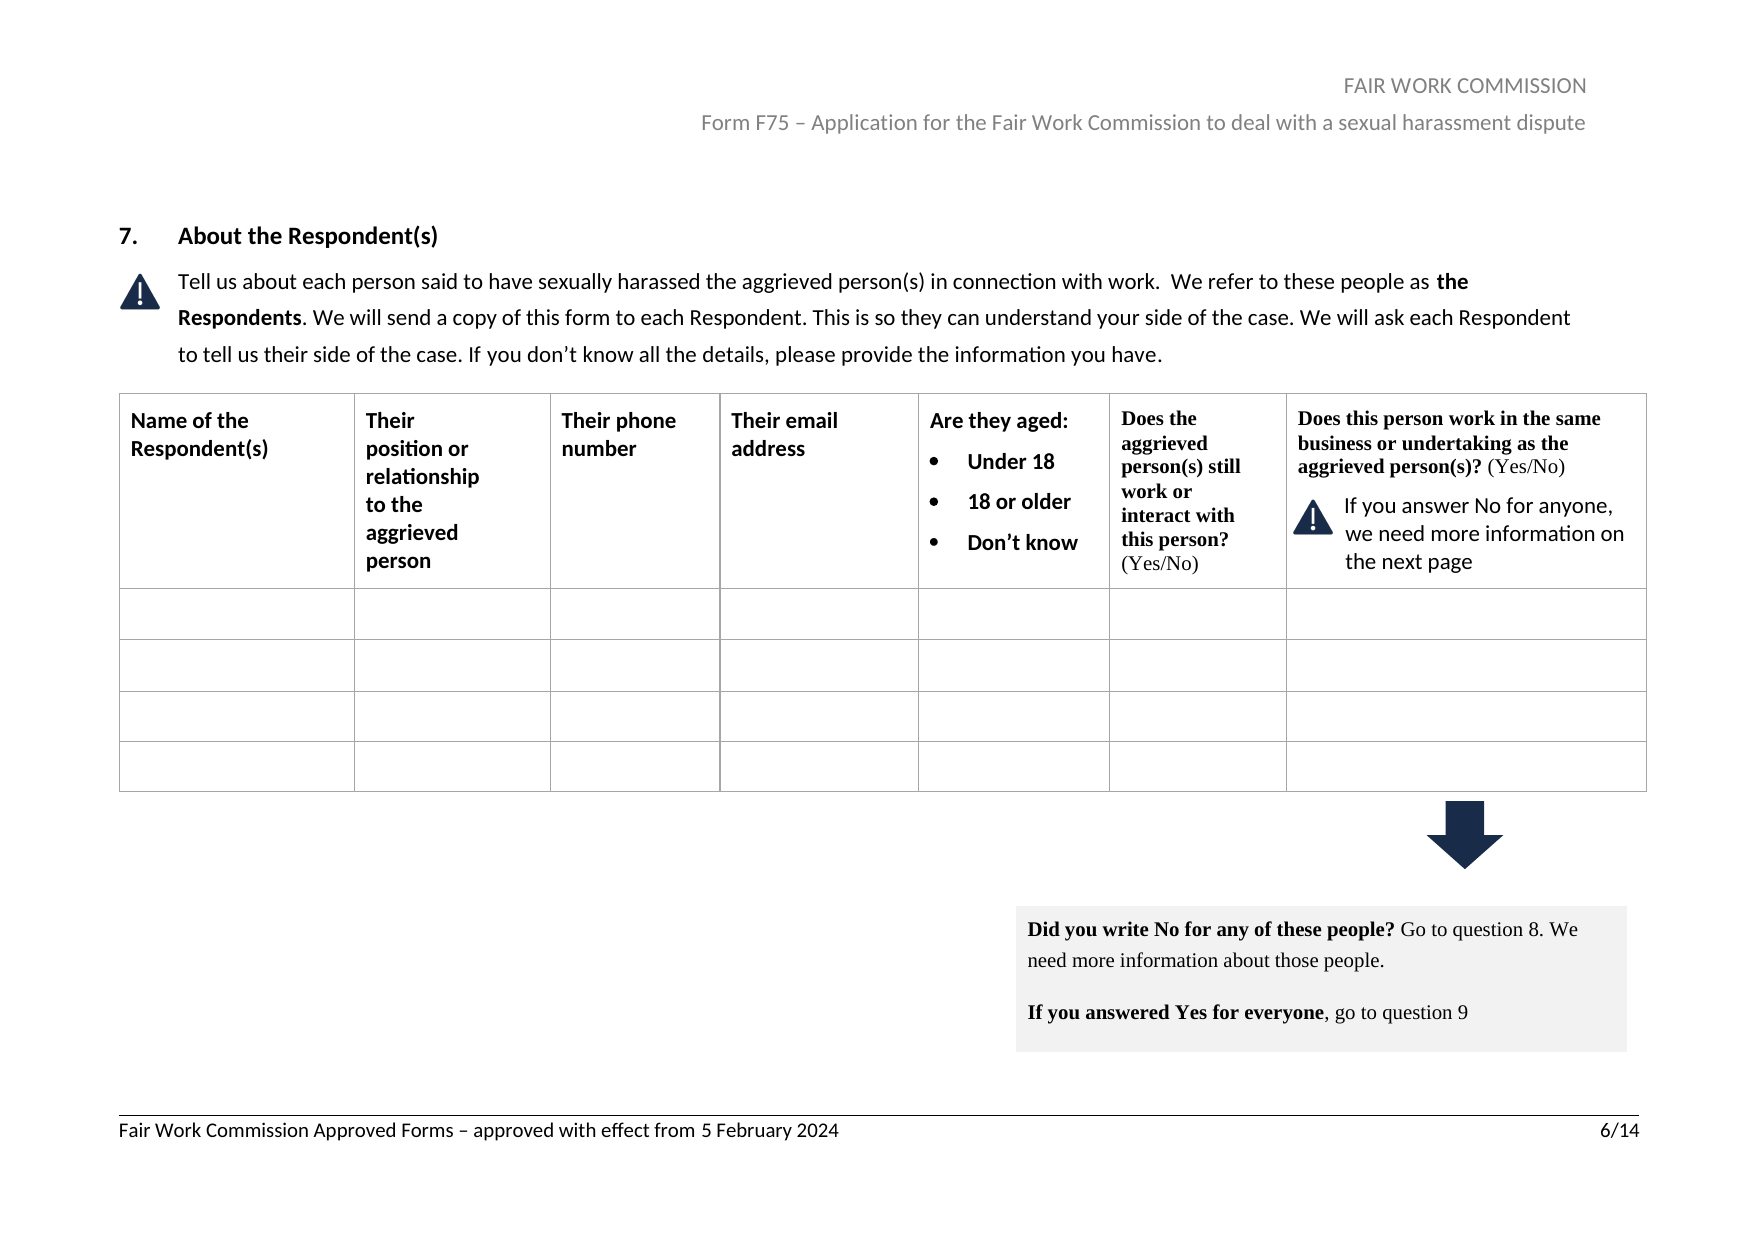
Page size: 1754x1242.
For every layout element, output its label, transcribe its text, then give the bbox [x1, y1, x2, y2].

table_cell [721, 692, 918, 741]
table_cell [1110, 589, 1286, 639]
table_cell [919, 589, 1109, 639]
picture [1291, 495, 1335, 539]
table_cell [355, 589, 550, 639]
table_header Does the aggrieved person(s) still work or interact with this person? (Yes/No) [1110, 394, 1286, 588]
table_cell [551, 640, 719, 691]
table_cell [1110, 692, 1286, 741]
table_cell [919, 640, 1109, 691]
table_cell [721, 589, 918, 639]
table_cell [551, 692, 719, 741]
table_cell [1110, 742, 1286, 791]
table_cell [1287, 640, 1646, 691]
table_header Their phone number [551, 394, 719, 588]
table_cell [919, 692, 1109, 741]
table_cell [1287, 742, 1646, 791]
text Tell us about each person said to have sexually harassed the aggrieved person(s) in connection with work. We refer to these people as the Respondents. We will send a copy of this form to each Respondent. This is so they can understand your side of the case. We will ask each Respondent to tell us their side of the case. If you don’t know all the details, please provide the information you have. [178, 267, 1587, 368]
table_cell [1287, 589, 1646, 639]
table_cell [355, 742, 550, 791]
table_cell [120, 742, 354, 791]
subtitle About the Respondent(s) [119, 220, 1648, 250]
table_header Their position or relationship to the aggrieved person [355, 394, 550, 588]
table_header Does this person work in the same business or undertaking as the aggrieved person(s)? (Yes/No) If you answer No for anyone, we need more information on the next page [1287, 394, 1646, 588]
picture [118, 270, 162, 314]
table_cell [355, 640, 550, 691]
table_cell [120, 692, 354, 741]
table_cell [551, 742, 719, 791]
table_header Name of the Respondent(s) [120, 394, 354, 588]
table_cell [120, 640, 354, 691]
table_cell [919, 742, 1109, 791]
table_cell [1110, 640, 1286, 691]
table_cell [551, 589, 719, 639]
table_header Are they aged: Under 18 18 or older Don’t know [919, 394, 1109, 588]
table_cell [721, 742, 918, 791]
table_cell [355, 692, 550, 741]
table_header Their email address [721, 394, 918, 588]
table_cell [721, 640, 918, 691]
table_cell [1287, 692, 1646, 741]
table_header Did you write No for any of these people? Go to question 8. We need more information about those people. If you answered Yes for everyone, go to question 9 [1016, 906, 1627, 1052]
table_cell [120, 589, 354, 639]
